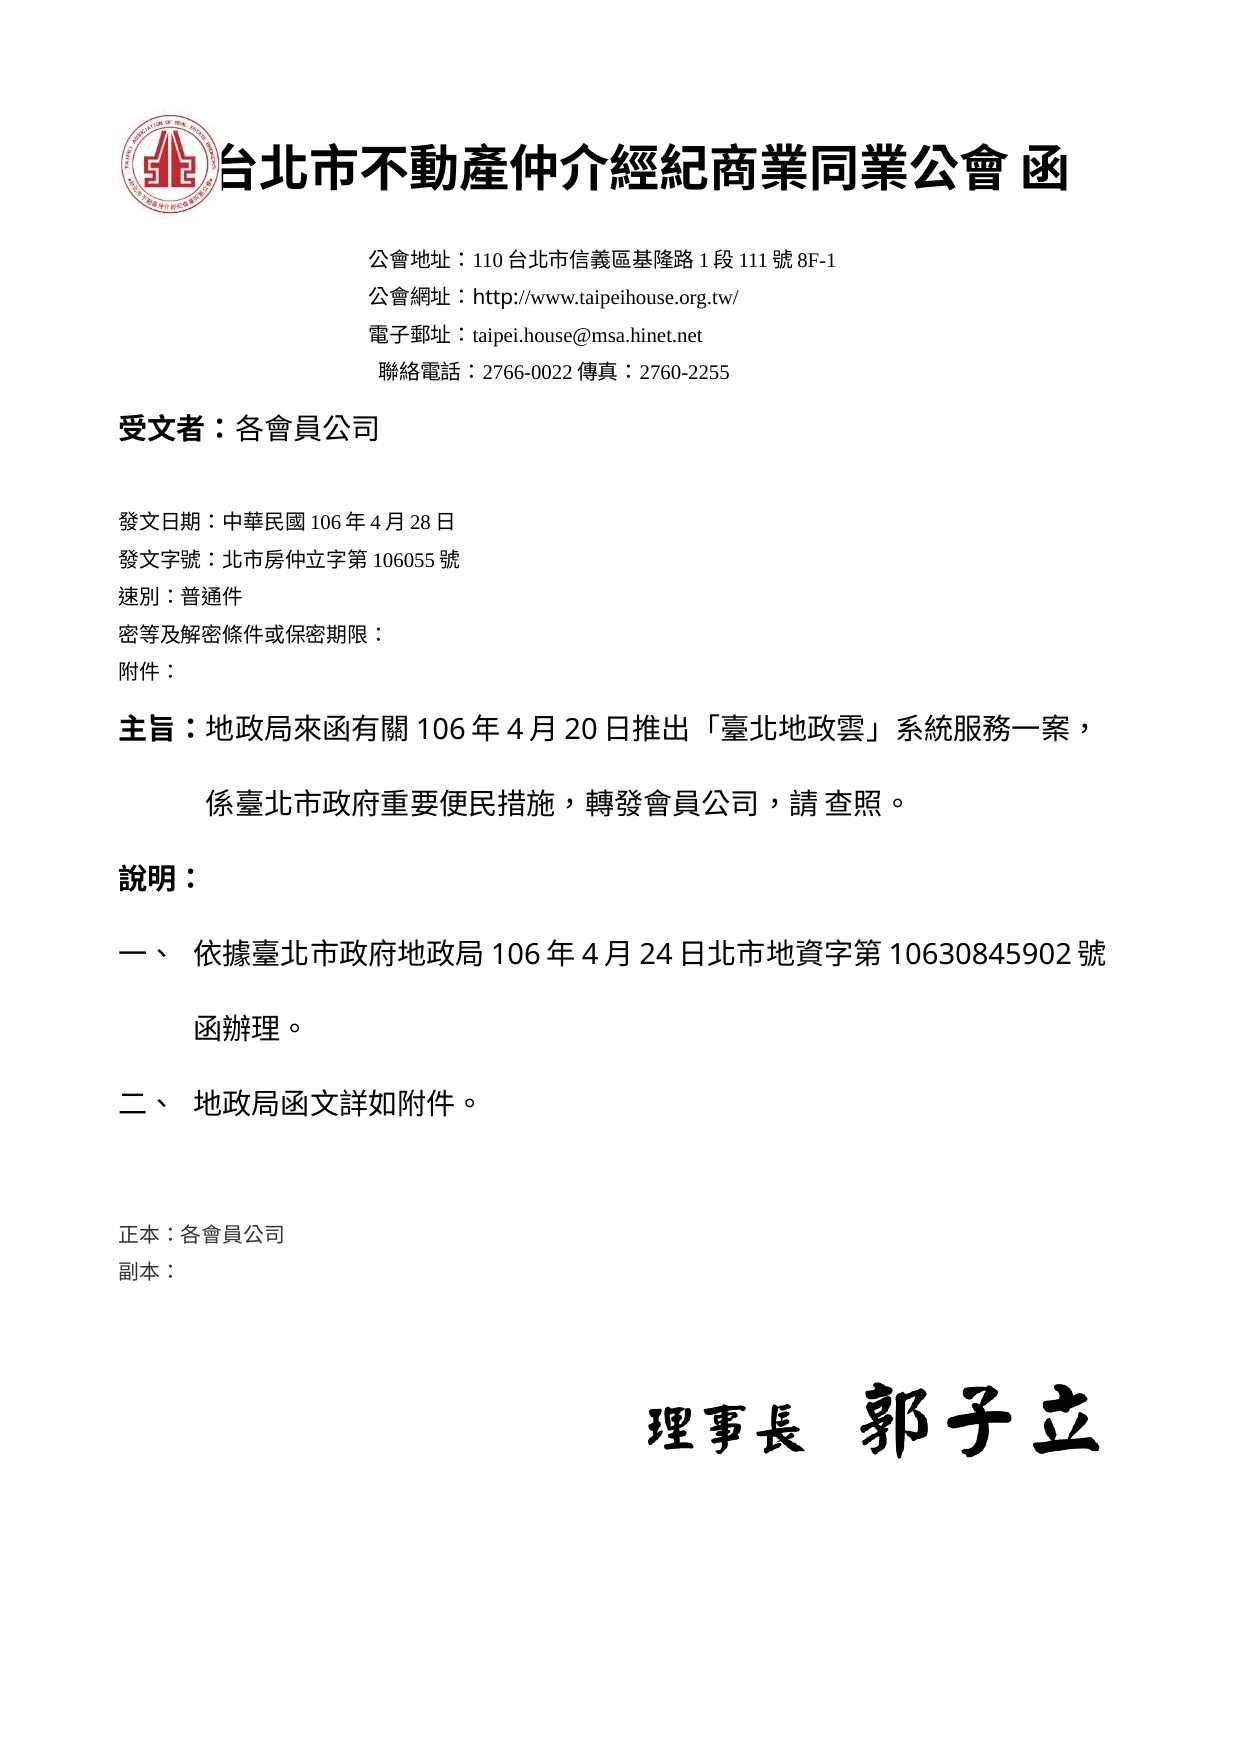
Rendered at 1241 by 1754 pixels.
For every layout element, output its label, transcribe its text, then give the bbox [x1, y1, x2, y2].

list 地政局函文詳如附件。 [118, 1064, 1122, 1139]
picture [645, 1378, 1105, 1461]
text 受文者：各會員公司 [118, 389, 1122, 464]
text 速別：普通件 [118, 577, 1122, 614]
text 發文字號：北市房仲立字第106055號 [118, 539, 1122, 577]
text 正本：各會員公司 [118, 1214, 1122, 1252]
text 公會網址：http://www.taipeihouse.org.tw/ [118, 277, 1122, 314]
text 副本： [118, 1252, 1122, 1289]
text 主旨：地政局來函有關106年4月20日推出「臺北地政雲」系統服務一案，係臺北市政府重要便民措施，轉發會員公司，請 查照。 [118, 689, 1122, 839]
text 發文日期：中華民國106年4月28日 [118, 502, 1122, 539]
text 附件： [118, 652, 1122, 689]
text 台北市不動產仲介經紀商業同業公會 函 [222, 127, 1122, 202]
list 依據臺北市政府地政局106年4月24日北市地資字第10630845902號函辦理。 [118, 914, 1122, 1064]
text 電子郵址：taipei.house@msa.hinet.net [118, 314, 1122, 352]
text 密等及解密條件或保密期限： [118, 614, 1122, 652]
text 公會地址：110台北市信義區基隆路1段111號-1 [118, 239, 1122, 277]
picture [118, 108, 222, 221]
text 聯絡電話：2766-0022傳真：2760-2255 [118, 352, 1122, 389]
text 說明： [118, 839, 1122, 914]
